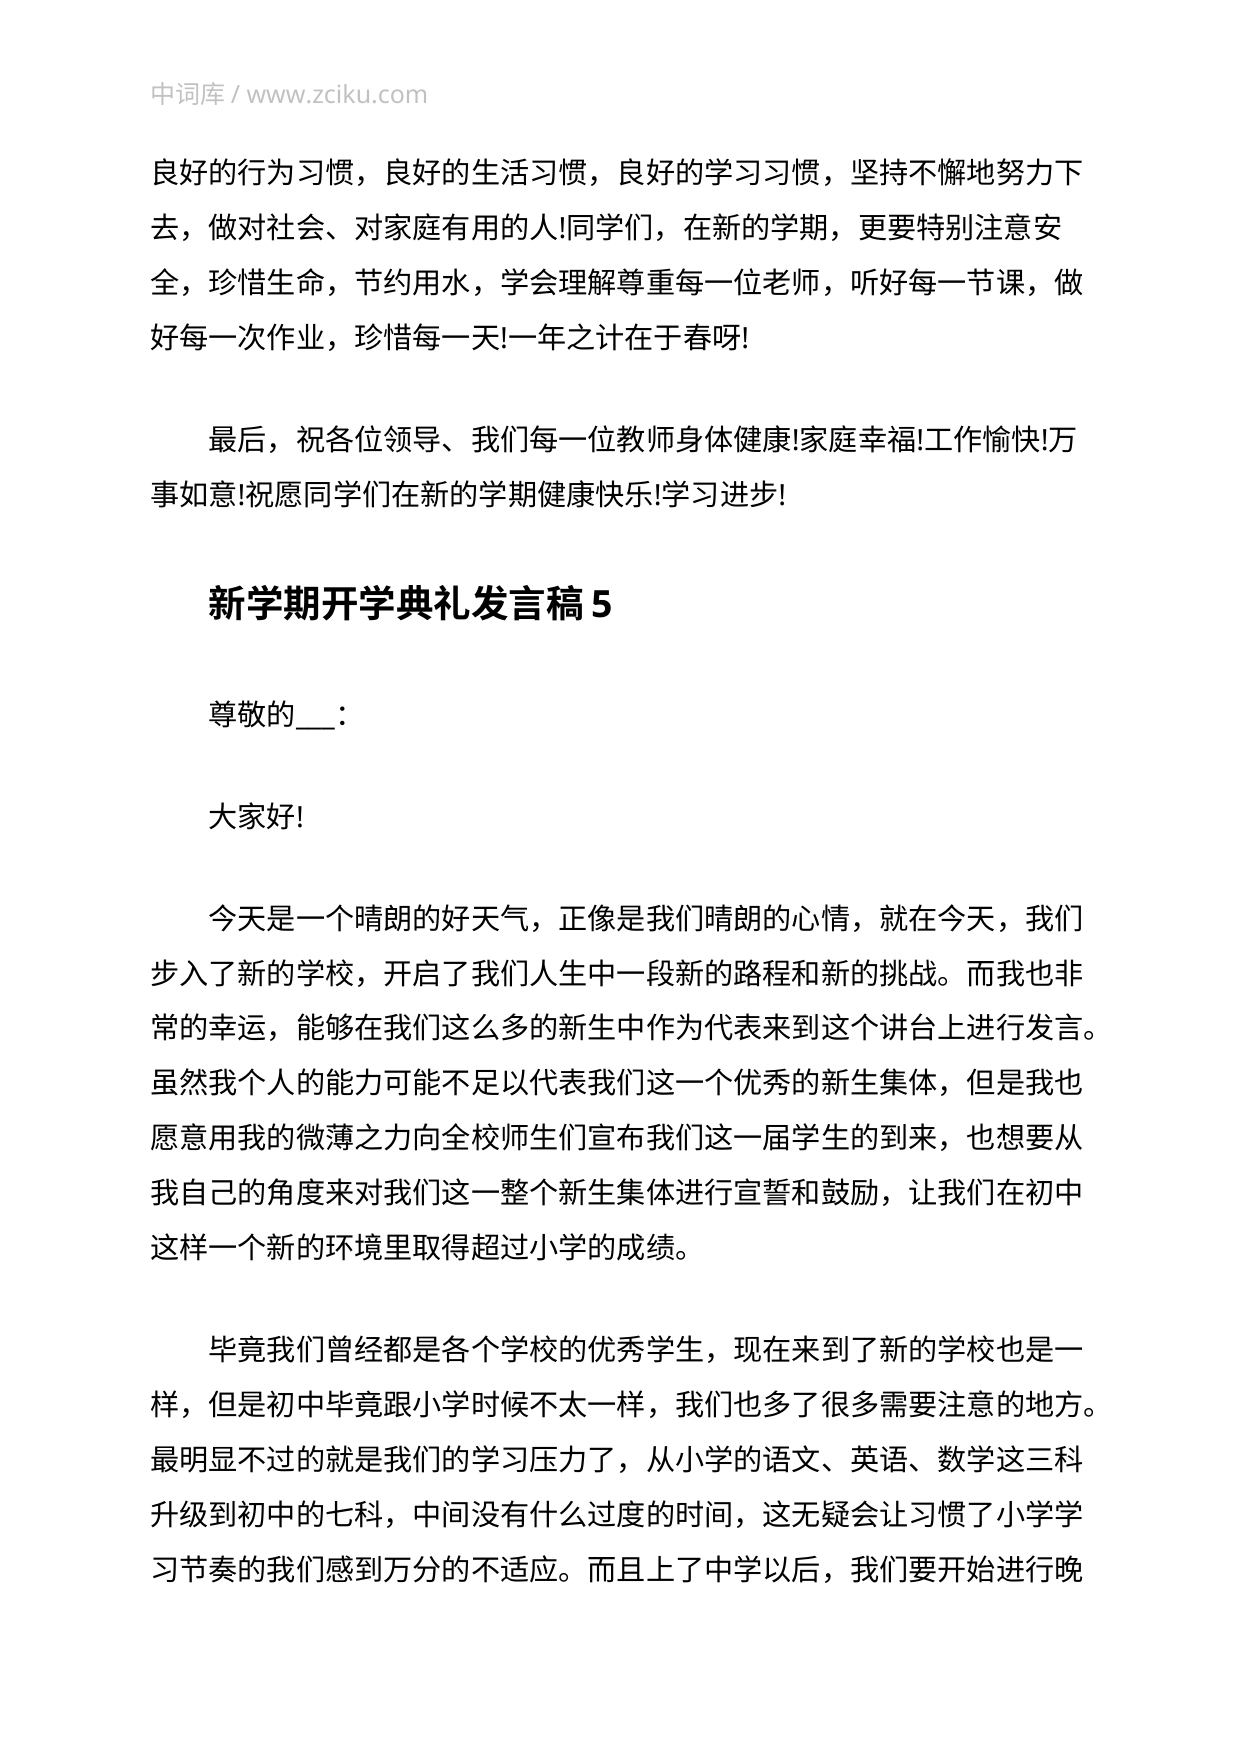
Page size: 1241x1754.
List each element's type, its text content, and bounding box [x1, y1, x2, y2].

text 尊敬的___： [150, 691, 1090, 734]
text 大家好! [150, 793, 1090, 836]
text 今天是一个晴朗的好天气，正像是我们晴朗的心情，就在今天，我们步入了新的学校，开启了我们人生中一段新的路程和新的挑战。而我也非常的幸运，能够在我们这么多的新生中作为代表来到这个讲台上进行发言。虽然我个人的能力可能不足以代表我们这一个优秀的新生集体，但是我也愿意用我的微薄之力向全校师生们宣布我们这一届学生的到来，也想要从我自己的角度来对我们这一整个新生集体进行宣誓和鼓励，让我们在初中这样一个新的环境里取得超过小学的成绩。 [150, 895, 1090, 1267]
text 最后，祝各位领导、我们每一位教师身体健康!家庭幸福!工作愉快!万事如意!祝愿同学们在新的学期健康快乐!学习进步! [150, 417, 1090, 514]
text 新学期开学典礼发言稿5 [150, 574, 1090, 628]
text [150, 1326, 1090, 1588]
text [150, 150, 1090, 357]
